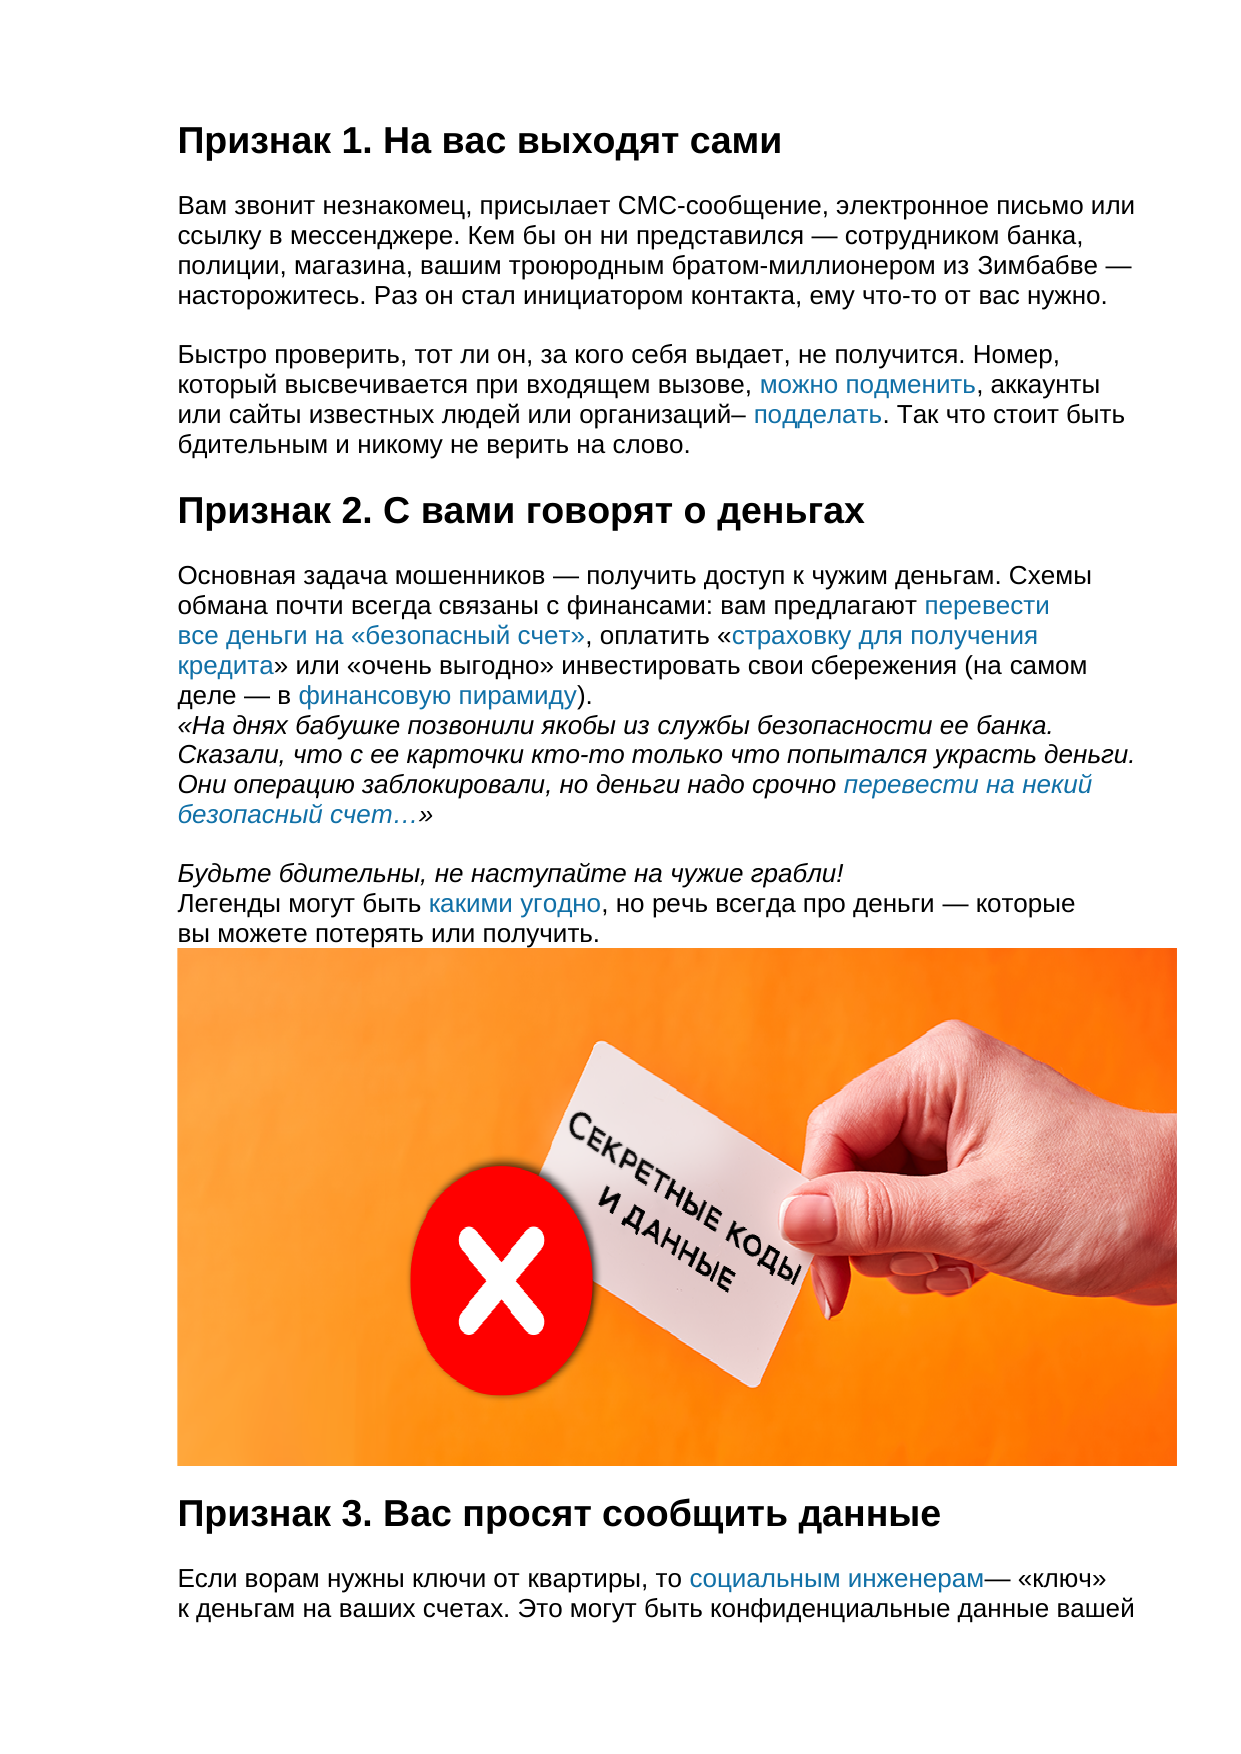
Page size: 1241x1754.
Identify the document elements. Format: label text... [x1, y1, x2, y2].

subtitle Признак 2. С вами говорят о деньгах [177, 488, 1152, 531]
text Вам звонит незнакомец, присылает СМС-сообщение, электронное письмо или ссылку в мессенджере. Кем бы он ни представился — сотрудником банка, полиции, магазина, вашим троюродным братом-миллионером из Зимбабве — насторожитесь. Раз он стал инициатором контакта, ему что-то от вас нужно. [177, 190, 1152, 310]
subtitle Признак 3. Вас просят сообщить данные [177, 1491, 1152, 1534]
text Быстро проверить, тот ли он, за кого себя выдает, не получится. Номер, который высвечивается при входящем вызове, можно подменить, аккаунты или сайты известных людей или организаций– подделать. Так что стоит быть бдительным и никому не верить на слово. [177, 339, 1152, 459]
text Легенды могут быть какими угодно, но речь всегда про деньги — которые вы можете потерять или получить. [177, 888, 1152, 948]
picture [177, 948, 1177, 1466]
text «На днях бабушке позвонили якобы из службы безопасности ее банка. Сказали, что с ее карточки кто-то только что попытался украсть деньги. Они операцию заблокировали, но деньги надо срочно перевести на некий безопасный счет…» [177, 710, 1152, 829]
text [177, 1563, 1152, 1623]
subtitle Признак 1. На вас выходят сами [177, 118, 1152, 161]
text Основная задача мошенников — получить доступ к чужим деньгам. Схемы обмана почти всегда связаны с финансами: вам предлагают перевести все деньги на «безопасный счет», оплатить «страховку для получения кредита» или «очень выгодно» инвестировать свои сбережения (на самом деле — в финансовую пирамиду). [177, 560, 1152, 710]
text Будьте бдительны, не наступайте на чужие грабли! [177, 858, 1152, 888]
